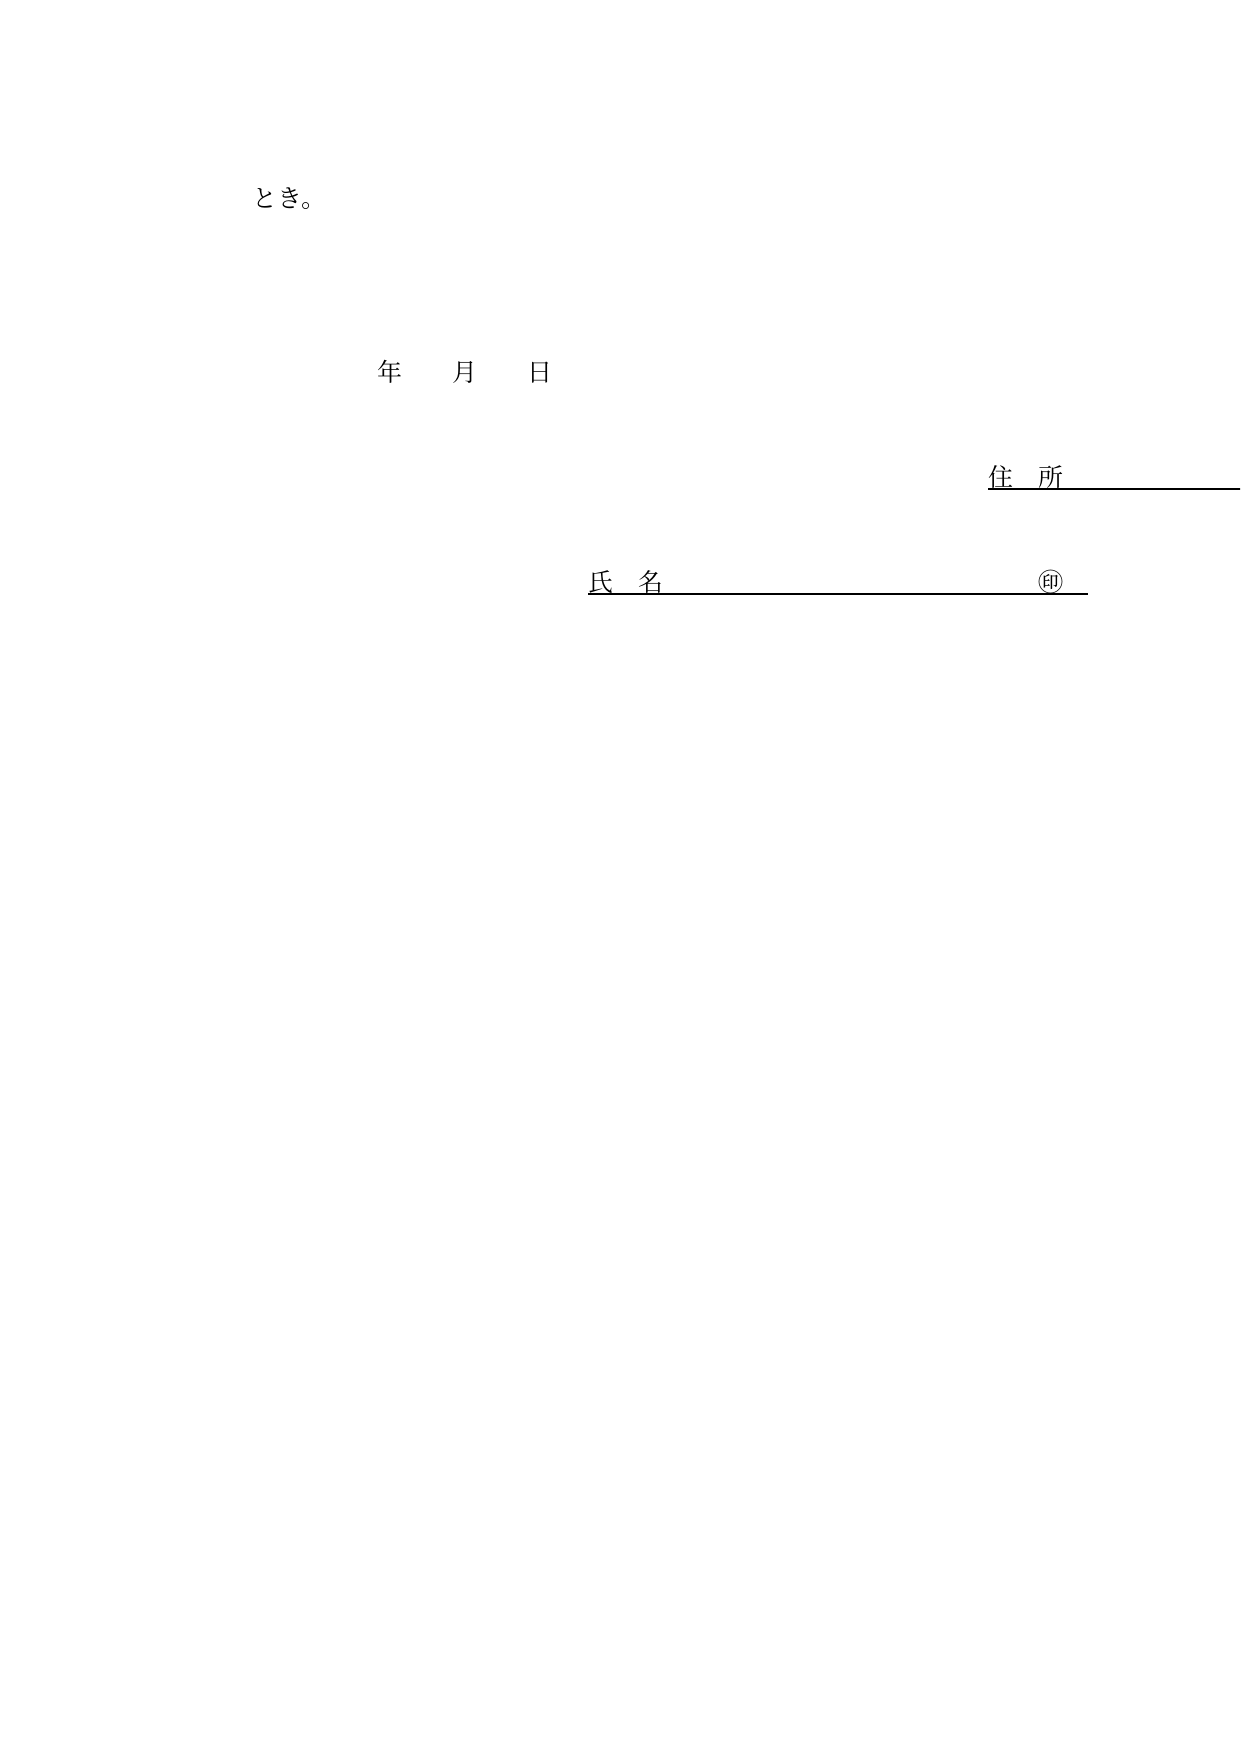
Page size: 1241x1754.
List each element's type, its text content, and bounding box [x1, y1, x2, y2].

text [177, 162, 1063, 231]
text 年 月 日 [177, 336, 1063, 406]
text 住 所 [177, 441, 1063, 511]
text 氏 名 ㊞ [177, 545, 1063, 615]
